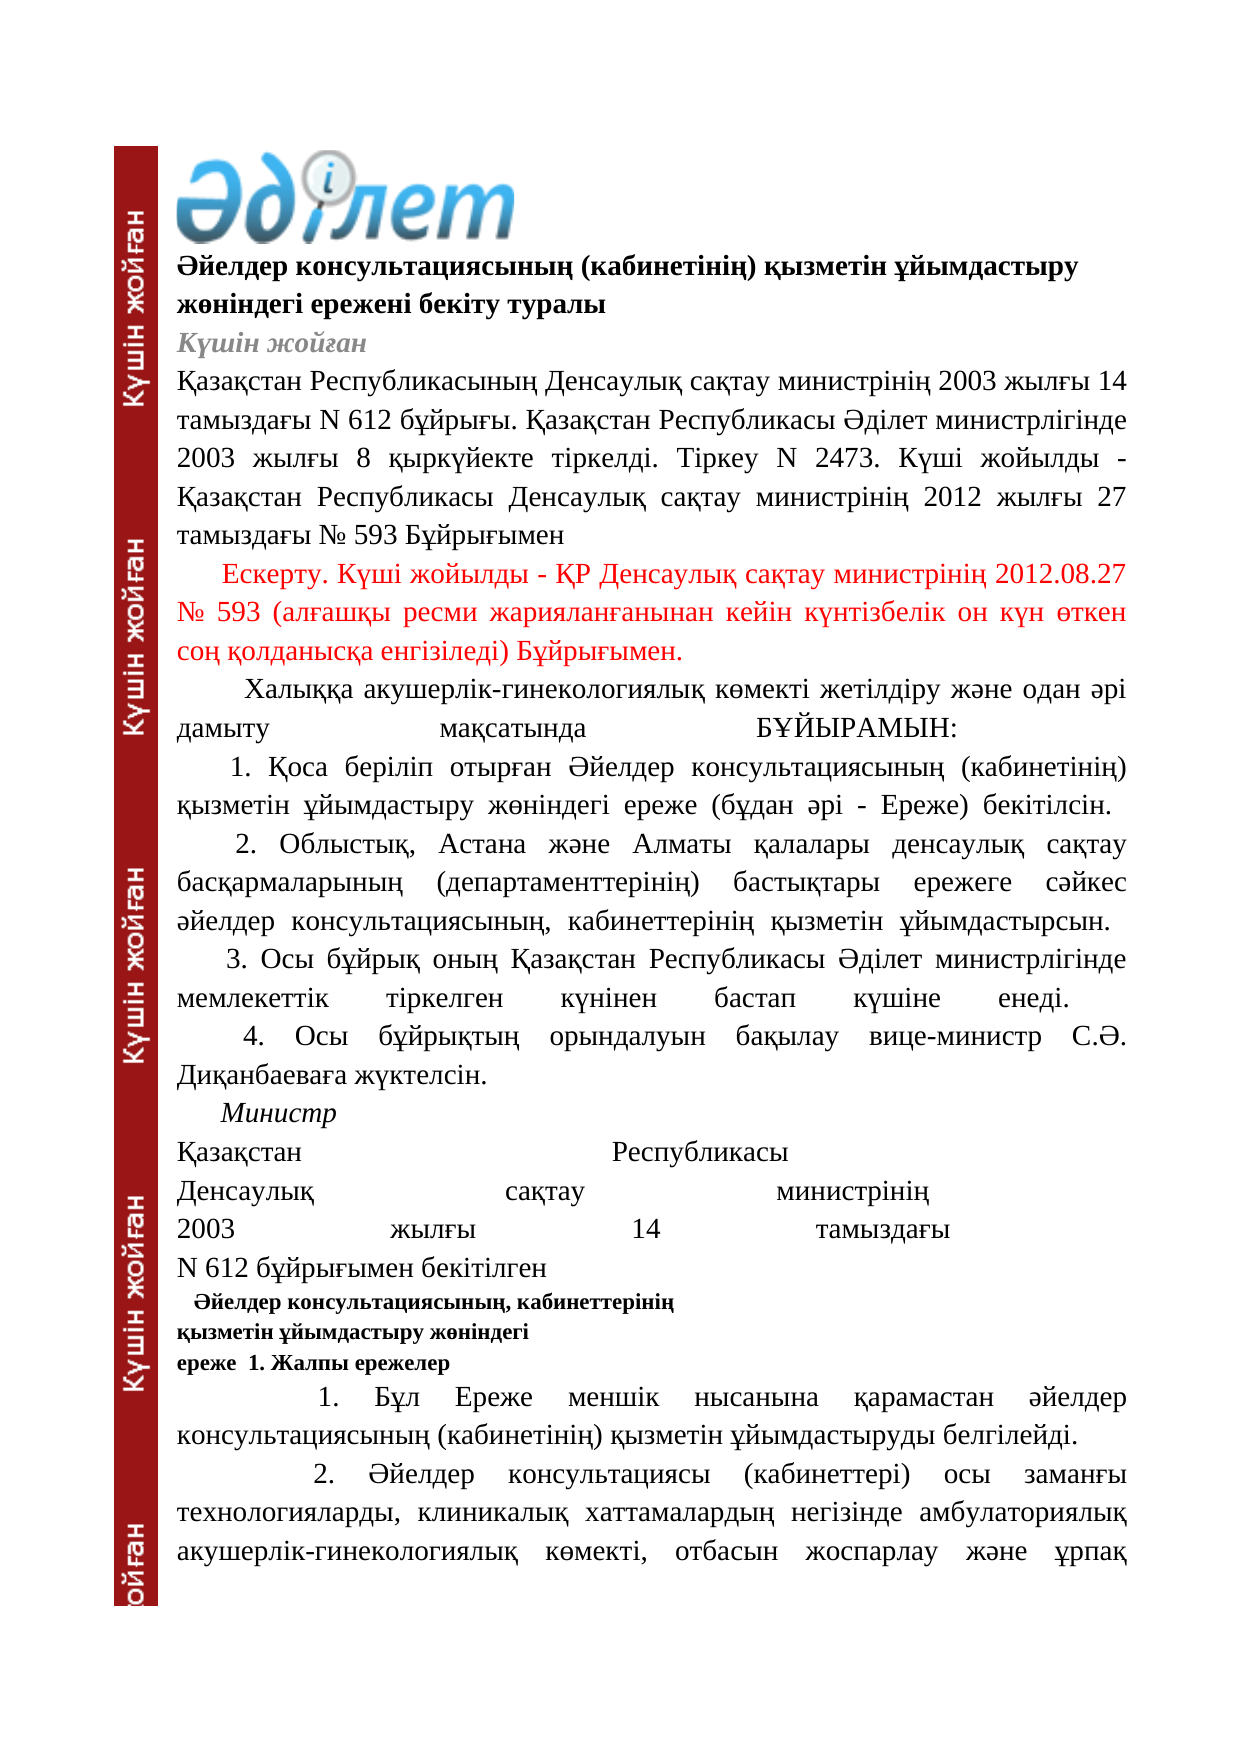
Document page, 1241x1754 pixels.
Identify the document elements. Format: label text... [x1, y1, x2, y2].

picture [114, 320, 158, 325]
text Ескерту. Күші жойылды - ҚР Денсаулық сақтау министрінің 2012.08.27 № 593 (алғашқы ресми жарияланғанынан кейін күнтізбелік он күн өткен соң қолданысқа енгізіледі) Бұйрығымен. [112, 556, 1128, 667]
text Әйелдер консультациясының (кабинетінің) қызметін ұйымдастыру жөніндегі ережені бекіту туралы [112, 248, 1128, 320]
text 1. Бұл Ереже меншік нысанына қарамастан әйелдер консультациясының (кабинетінің) қызметін ұйымдастыруды белгілейді. [112, 1379, 1128, 1451]
picture [114, 1567, 158, 1606]
picture [114, 667, 158, 672]
picture [114, 1451, 158, 1456]
picture [114, 551, 158, 556]
picture [114, 146, 158, 248]
text Қазақстан Республикасы Денсаулық сақтау министрінің 2003 жылғы 14 тамыздағы N 612 бұйрығымен бекітілген [112, 1134, 1128, 1283]
text Халыққа акушерлік-гинекологиялық көмекті жетілдіру және одан әрі дамыту мақсатында БҰЙЫРАМЫН: 1. Қоса беріліп отырған Әйелдер консультациясының (кабинетінің) қызметін ұйымдастыру жөніндегі ереже (бұдан әрі - Ереже) бекітілсін. 2. Облыстық, Астана және Алматы қалалары денсаулық сақтау басқармаларының (департаменттерінің) бастықтары ережеге сәйкес әйелдер консультациясының, кабинеттерінің қызметін ұйымдастырсын. 3. Осы бұйрық оның Қазақстан Республикасы Әділет министрлігінде мемлекеттік тіркелген күнінен бастап күшіне енеді. 4. Осы бұйрықтың орындалуын бақылау вице-министр С.Ә. Диқанбаеваға жүктелсін. [112, 672, 1128, 1091]
picture [114, 1375, 158, 1379]
text Министр [112, 1096, 1128, 1129]
picture [114, 1283, 158, 1288]
picture [114, 1129, 158, 1134]
text Күшін жойған [112, 325, 1128, 358]
picture [114, 1091, 158, 1096]
picture [114, 358, 158, 363]
text Әйелдер консультациясының, кабинеттерінің қызметін ұйымдастыру жөніндегі ереже 1. Жалпы ережелер [112, 1288, 1128, 1375]
picture [176, 150, 515, 244]
text Қазақстан Республикасының Денсаулық сақтау министрінің 2003 жылғы 14 тамыздағы N 612 бұйрығы. Қазақстан Республикасы Әділет министрлігінде 2003 жылғы 8 қыркүйекте тіркелді. Тіркеу N 2473. Күші жойылды - Қазақстан Республикасы Денсаулық сақтау министрінің 2012 жылғы 27 тамыздағы № 593 Бұйрығымен [112, 363, 1128, 551]
